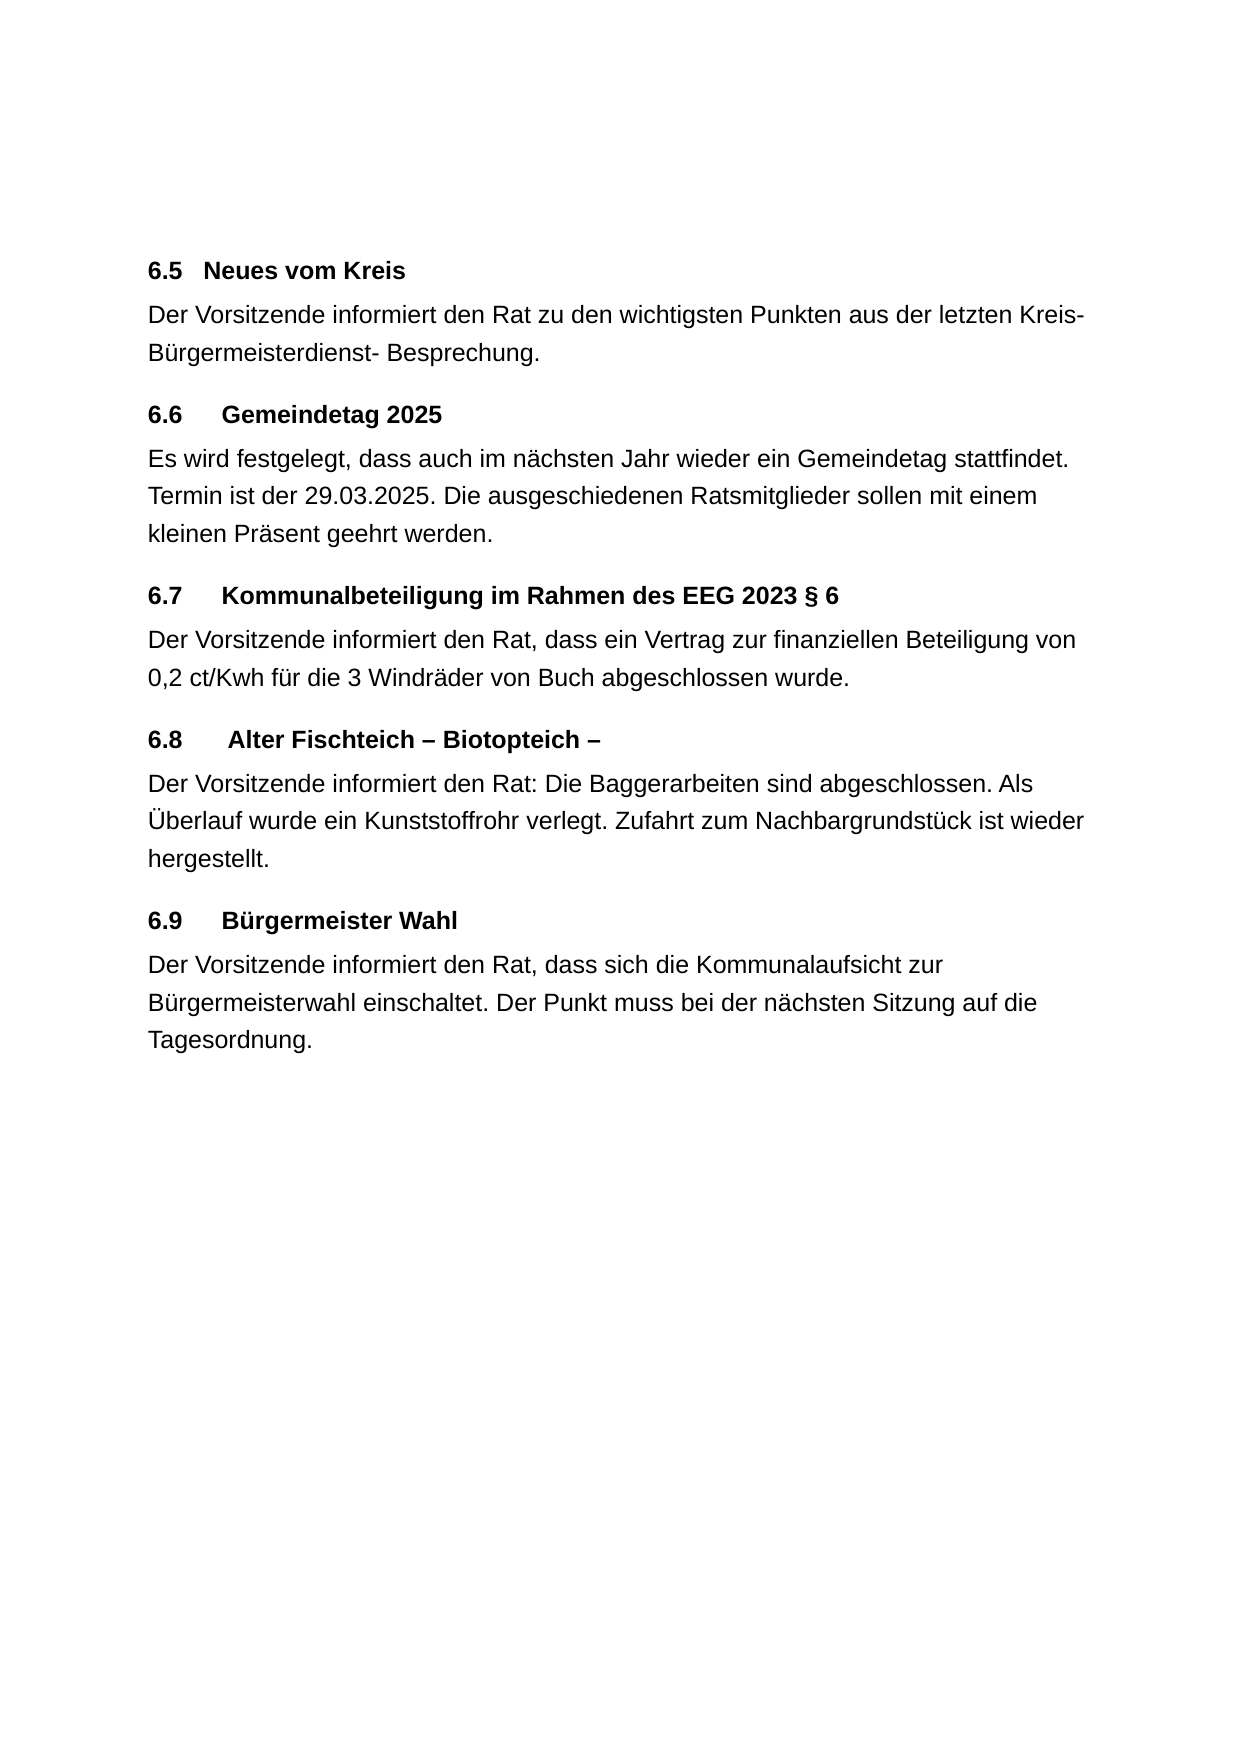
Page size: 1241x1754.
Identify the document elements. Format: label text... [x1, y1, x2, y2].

text 6.9 Bürgermeister Wahl [148, 898, 1093, 935]
text 6.5 Neues vom Kreis [148, 248, 1093, 285]
text Der Vorsitzende informiert den Rat: Die Baggerarbeiten sind abgeschlossen. Als Überlauf wurde ein Kunststoffrohr verlegt. Zufahrt zum Nachbargrundstück ist wieder hergestellt. [148, 760, 1093, 873]
text Der Vorsitzende informiert den Rat, dass ein Vertrag zur finanziellen Beteiligung von 0,2 ct/Kwh für die 3 Windräder von Buch abgeschlossen wurde. [148, 616, 1093, 691]
text Es wird festgelegt, dass auch im nächsten Jahr wieder ein Gemeindetag stattfindet. Termin ist der 29.03.2025. Die ausgeschiedenen Ratsmitglieder sollen mit einem kleinen Präsent geehrt werden. [148, 435, 1093, 548]
text 6.6 Gemeindetag 2025 [148, 391, 1093, 429]
text 6.7 Kommunalbeteiligung im Rahmen des EEG 2023 § 6 [148, 573, 1093, 610]
text Der Vorsitzende informiert den Rat, dass sich die Kommunalaufsicht zur Bürgermeisterwahl einschaltet. Der Punkt muss bei der nächsten Sitzung auf die Tagesordnung. [148, 941, 1093, 1054]
text 6.8 Alter Fischteich – Biotopteich – [148, 716, 1093, 754]
text Der Vorsitzende informiert den Rat zu den wichtigsten Punkten aus der letzten Kreis- Bürgermeisterdienst- Besprechung. [148, 291, 1093, 366]
